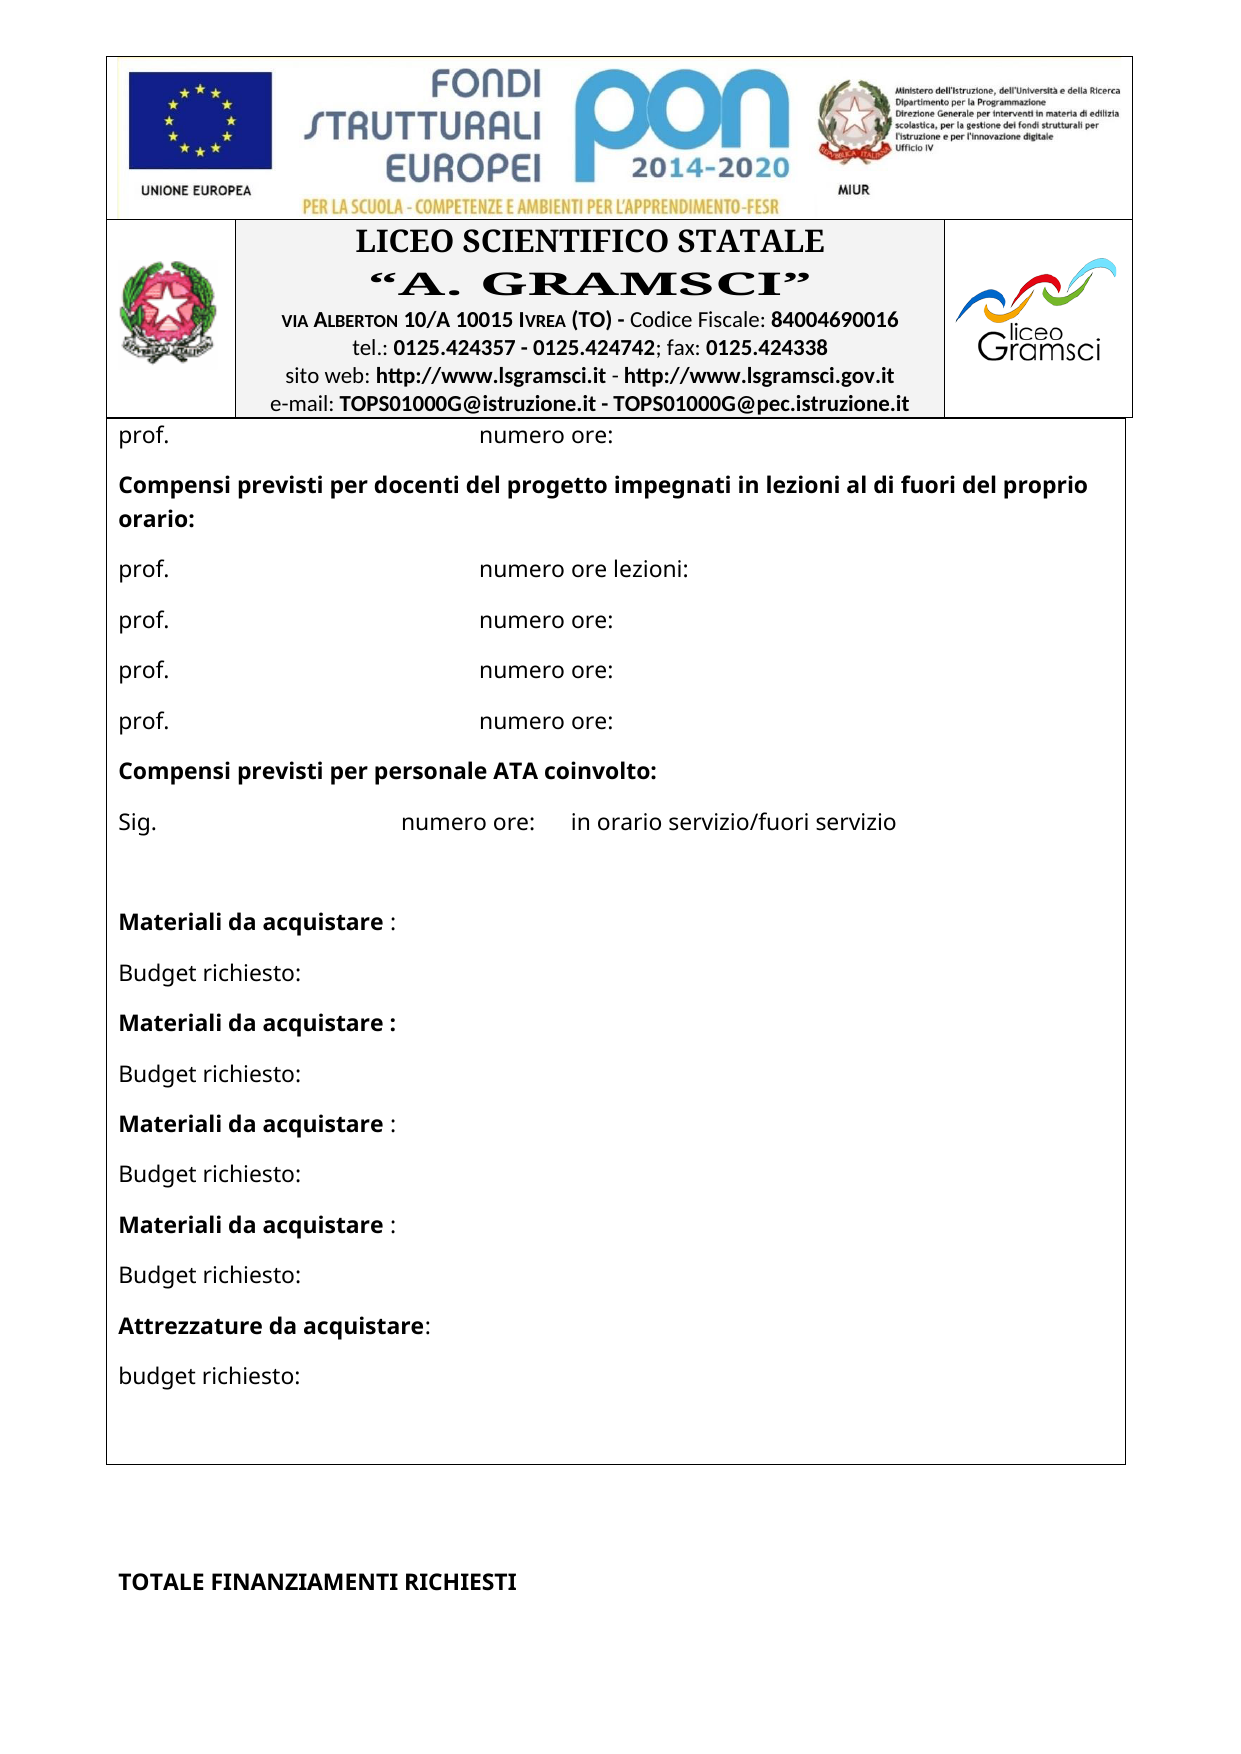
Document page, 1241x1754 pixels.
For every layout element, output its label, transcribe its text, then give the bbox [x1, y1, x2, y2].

picture [955, 257, 1117, 361]
text TOTALE FINANZIAMENTI RICHIESTI [118, 1565, 1122, 1597]
